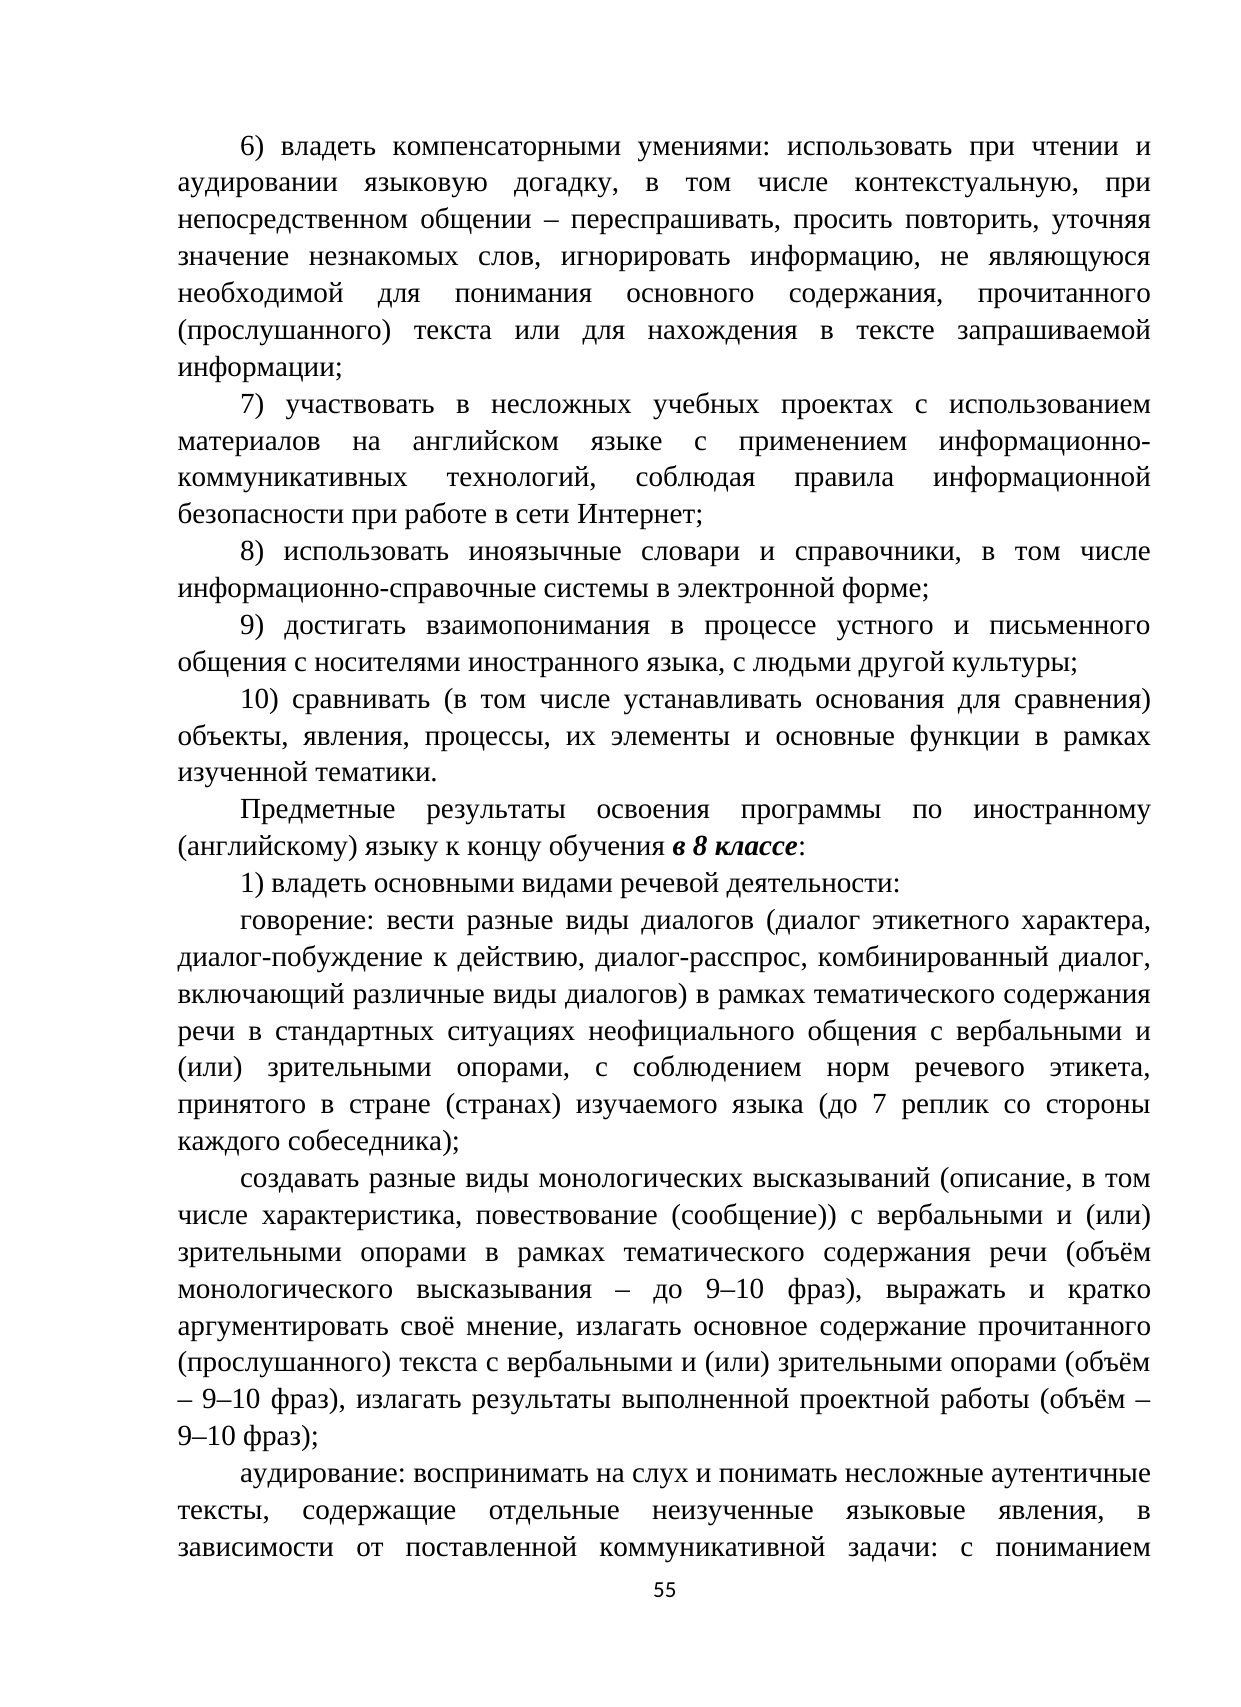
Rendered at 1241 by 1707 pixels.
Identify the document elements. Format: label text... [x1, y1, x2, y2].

text 7) участвовать в несложных учебных проектах с использованием материалов на английском языке с применением информационно-коммуникативных технологий, соблюдая правила информационной безопасности при работе в сети Интернет; [177, 386, 1152, 530]
text 1) владеть основными видами речевой деятельности: [177, 865, 1152, 899]
text Предметные результаты освоения программы по иностранному (английскому) языку к концу обучения в 8 классе: [177, 791, 1152, 862]
text 10) сравнивать (в том числе устанавливать основания для сравнения) объекты, явления, процессы, их элементы и основные функции в рамках изученной тематики. [177, 681, 1152, 788]
text 8) использовать иноязычные словари и справочники, в том числе информационно-справочные системы в электронной форме; [177, 533, 1152, 604]
text 9) достигать взаимопонимания в процессе устного и письменного общения с носителями иностранного языка, с людьми другой культуры; [177, 607, 1152, 677]
text 6) владеть компенсаторными умениями: использовать при чтении и аудировании языковую догадку, в том числе контекстуальную, при непосредственном общении – переспрашивать, просить повторить, уточняя значение незнакомых слов, игнорировать информацию, не являющуюся необходимой для понимания основного содержания, прочитанного (прослушанного) текста или для нахождения в тексте запрашиваемой информации; [177, 128, 1152, 382]
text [177, 1455, 1152, 1562]
text говорение: вести разные виды диалогов (диалог этикетного характера, диалог-побуждение к действию, диалог-расспрос, комбинированный диалог, включающий различные виды диалогов) в рамках тематического содержания речи в стандартных ситуациях неофициального общения с вербальными и (или) зрительными опорами, с соблюдением норм речевого этикета, принятого в стране (странах) изучаемого языка (до 7 реплик со стороны каждого собеседника); [177, 902, 1152, 1157]
text создавать разные виды монологических высказываний (описание, в том числе характеристика, повествование (сообщение)) с вербальными и (или) зрительными опорами в рамках тематического содержания речи (объём монологического высказывания – до 9–10 фраз), выражать и кратко аргументировать своё мнение, излагать основное содержание прочитанного (прослушанного) текста с вербальными и (или) зрительными опорами (объём – 9–10 фраз), излагать результаты выполненной проектной работы (объём – 9–10 фраз); [177, 1160, 1152, 1452]
